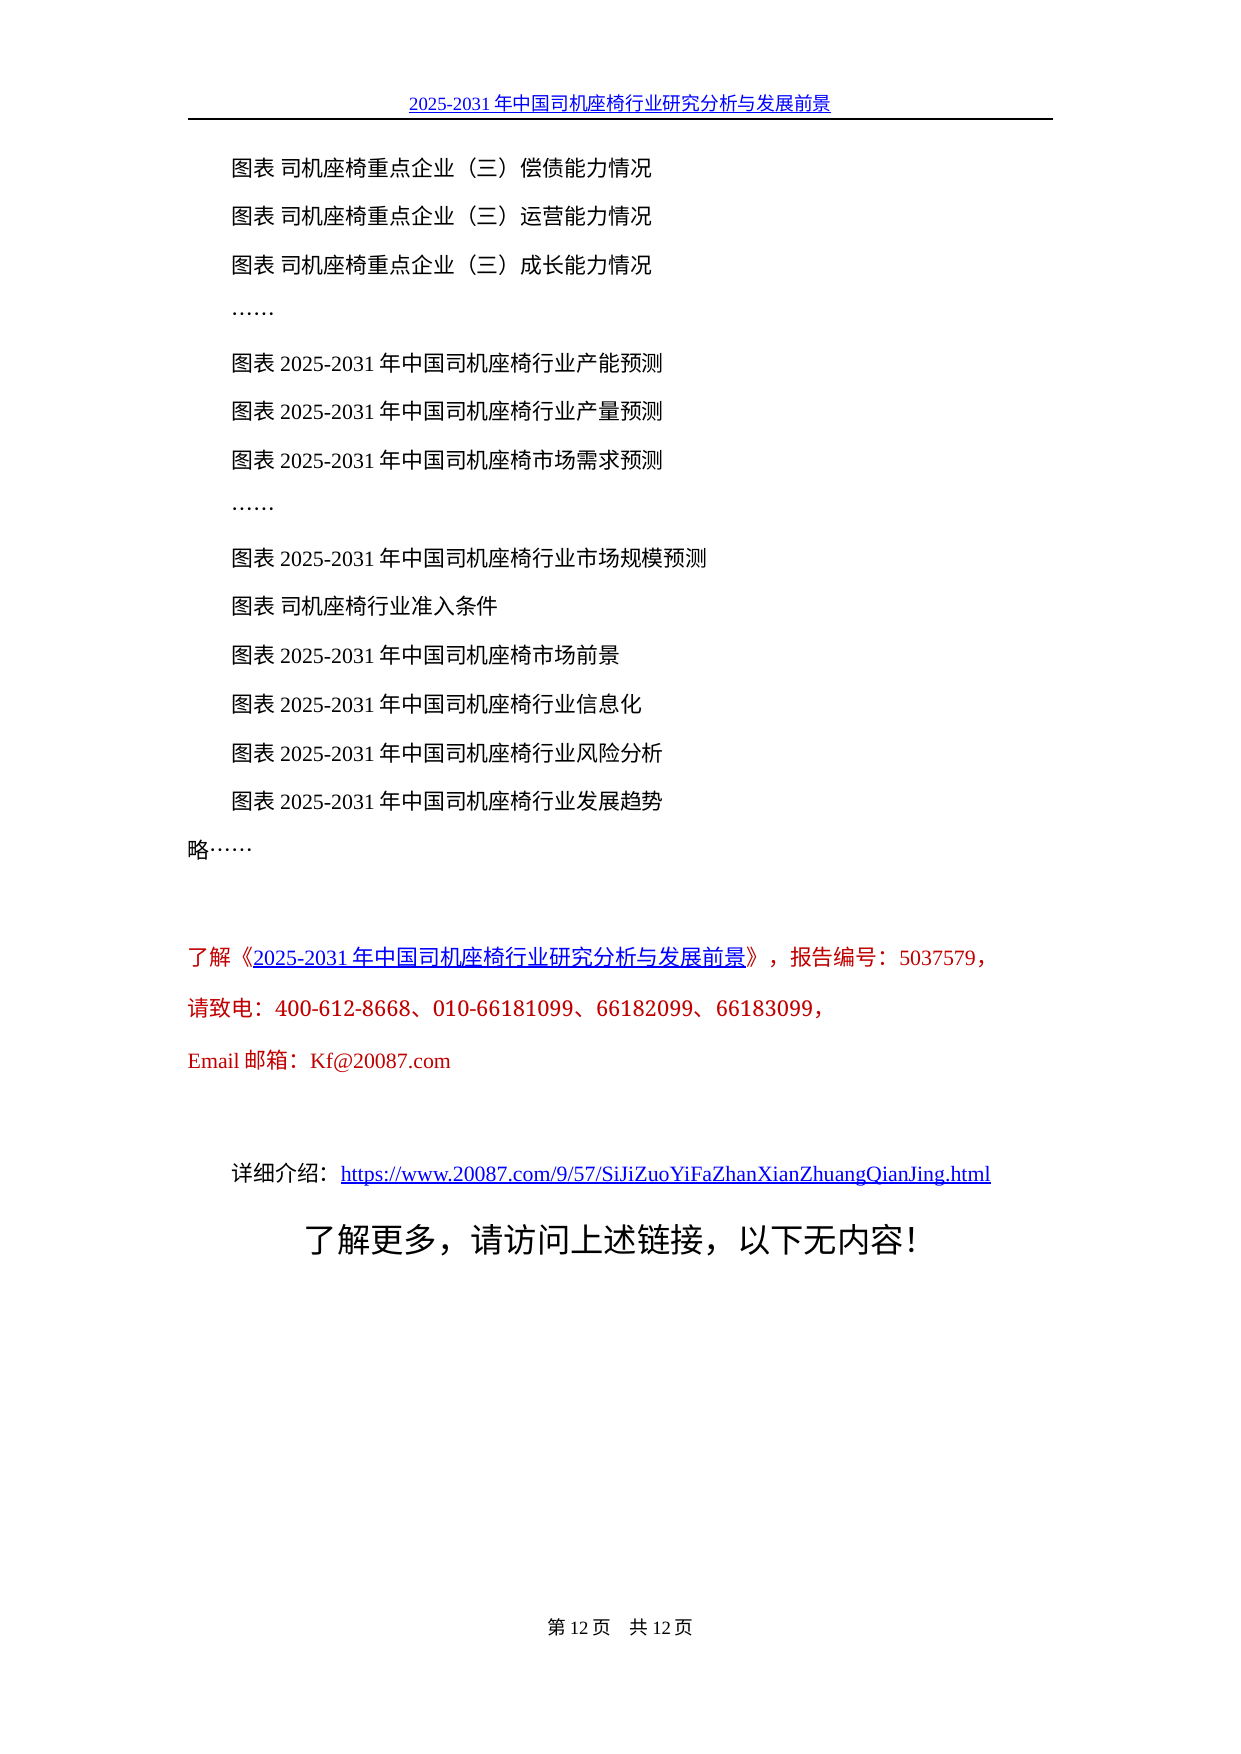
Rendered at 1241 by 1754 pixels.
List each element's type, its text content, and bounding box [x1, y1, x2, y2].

title 了解更多，请访问上述链接，以下无内容！ [187, 1205, 1053, 1270]
text 详细介绍：https://www.20087.com/9/57/SiJiZuoYiFaZhanXianZhuangQianJing.html [187, 1155, 1053, 1188]
text 了解《2025-2031年中国司机座椅行业研究分析与发展前景》，报告编号：5037579， [187, 939, 1053, 972]
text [187, 150, 1053, 865]
text Email邮箱：Kf@20087.com [187, 1042, 1053, 1075]
text 请致电：400-612-8668、010-66181099、66182099、66183099， [187, 991, 1053, 1023]
